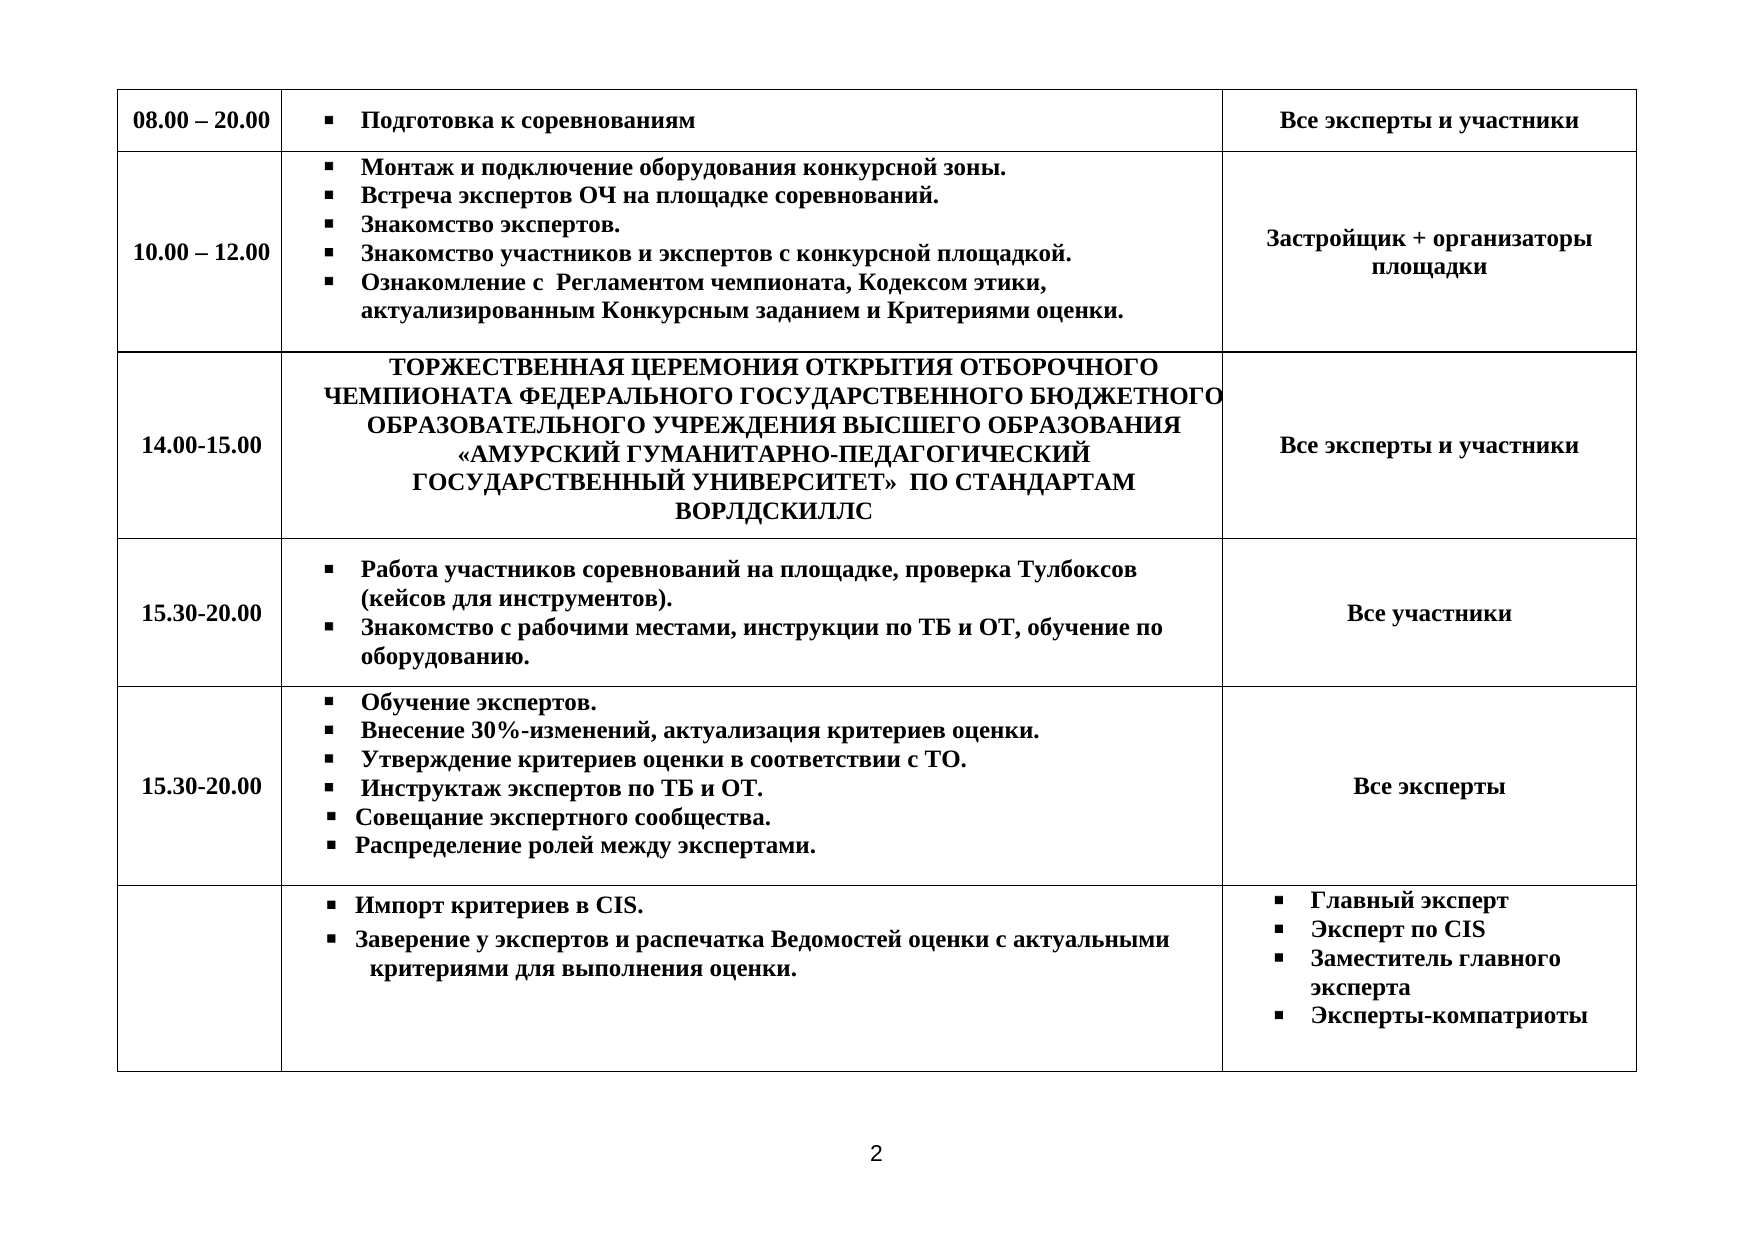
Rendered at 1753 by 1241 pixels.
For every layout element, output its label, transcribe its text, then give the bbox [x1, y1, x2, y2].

table_cell 08.00 – 20.00 [118, 90, 281, 151]
table_cell Торжественная церемония открытия отборочного чемпионата федерального государственного бюджетного образовательного учреждения высшего образования «Амурский гуманитарно-педагогический государственный университет» по стандартам Ворлдскиллс [282, 353, 1222, 537]
table_cell Все эксперты и участники [1223, 90, 1636, 151]
table_cell Монтаж и подключение оборудования конкурсной зоны. Встреча экспертов ОЧ на площадке соревнований. Знакомство экспертов. Знакомство участников и экспертов с конкурсной площадкой. Ознакомление с Регламентом чемпионата, Кодексом этики, актуализированным Конкурсным заданием и Критериями оценки. [282, 152, 1222, 351]
table_cell Подготовка к соревнованиям [282, 90, 1222, 151]
table_cell 15.30-20.00 [118, 687, 281, 884]
table_cell 14.00-15.00 [118, 353, 281, 537]
table_cell Все участники [1223, 539, 1636, 686]
table_cell [118, 886, 281, 1071]
table_cell Все эксперты и участники [1223, 353, 1636, 537]
table_cell 10.00 – 12.00 [118, 152, 281, 351]
table_cell Обучение экспертов. Внесение 30%-изменений, актуализация критериев оценки. Утверждение критериев оценки в соответствии с ТО. Инструктаж экспертов по ТБ и ОТ. Совещание экспертного сообщества. Распределение ролей между экспертами. [282, 687, 1222, 884]
table_cell Все эксперты [1223, 687, 1636, 884]
table_cell 15.30-20.00 [118, 539, 281, 686]
table_cell Импорт критериев в CIS. Заверение у экспертов и распечатка Ведомостей оценки с актуальными критериями для выполнения оценки. [282, 886, 1222, 1071]
table_cell Застройщик + организаторы площадки [1223, 152, 1636, 351]
table_cell Главный эксперт Эксперт по CIS Заместитель главного эксперта Эксперты-компатриоты [1223, 886, 1636, 1071]
table_cell Работа участников соревнований на площадке, проверка Тулбоксов (кейсов для инструментов). Знакомство с рабочими местами, инструкции по ТБ и ОТ, обучение по оборудованию. [282, 539, 1222, 686]
